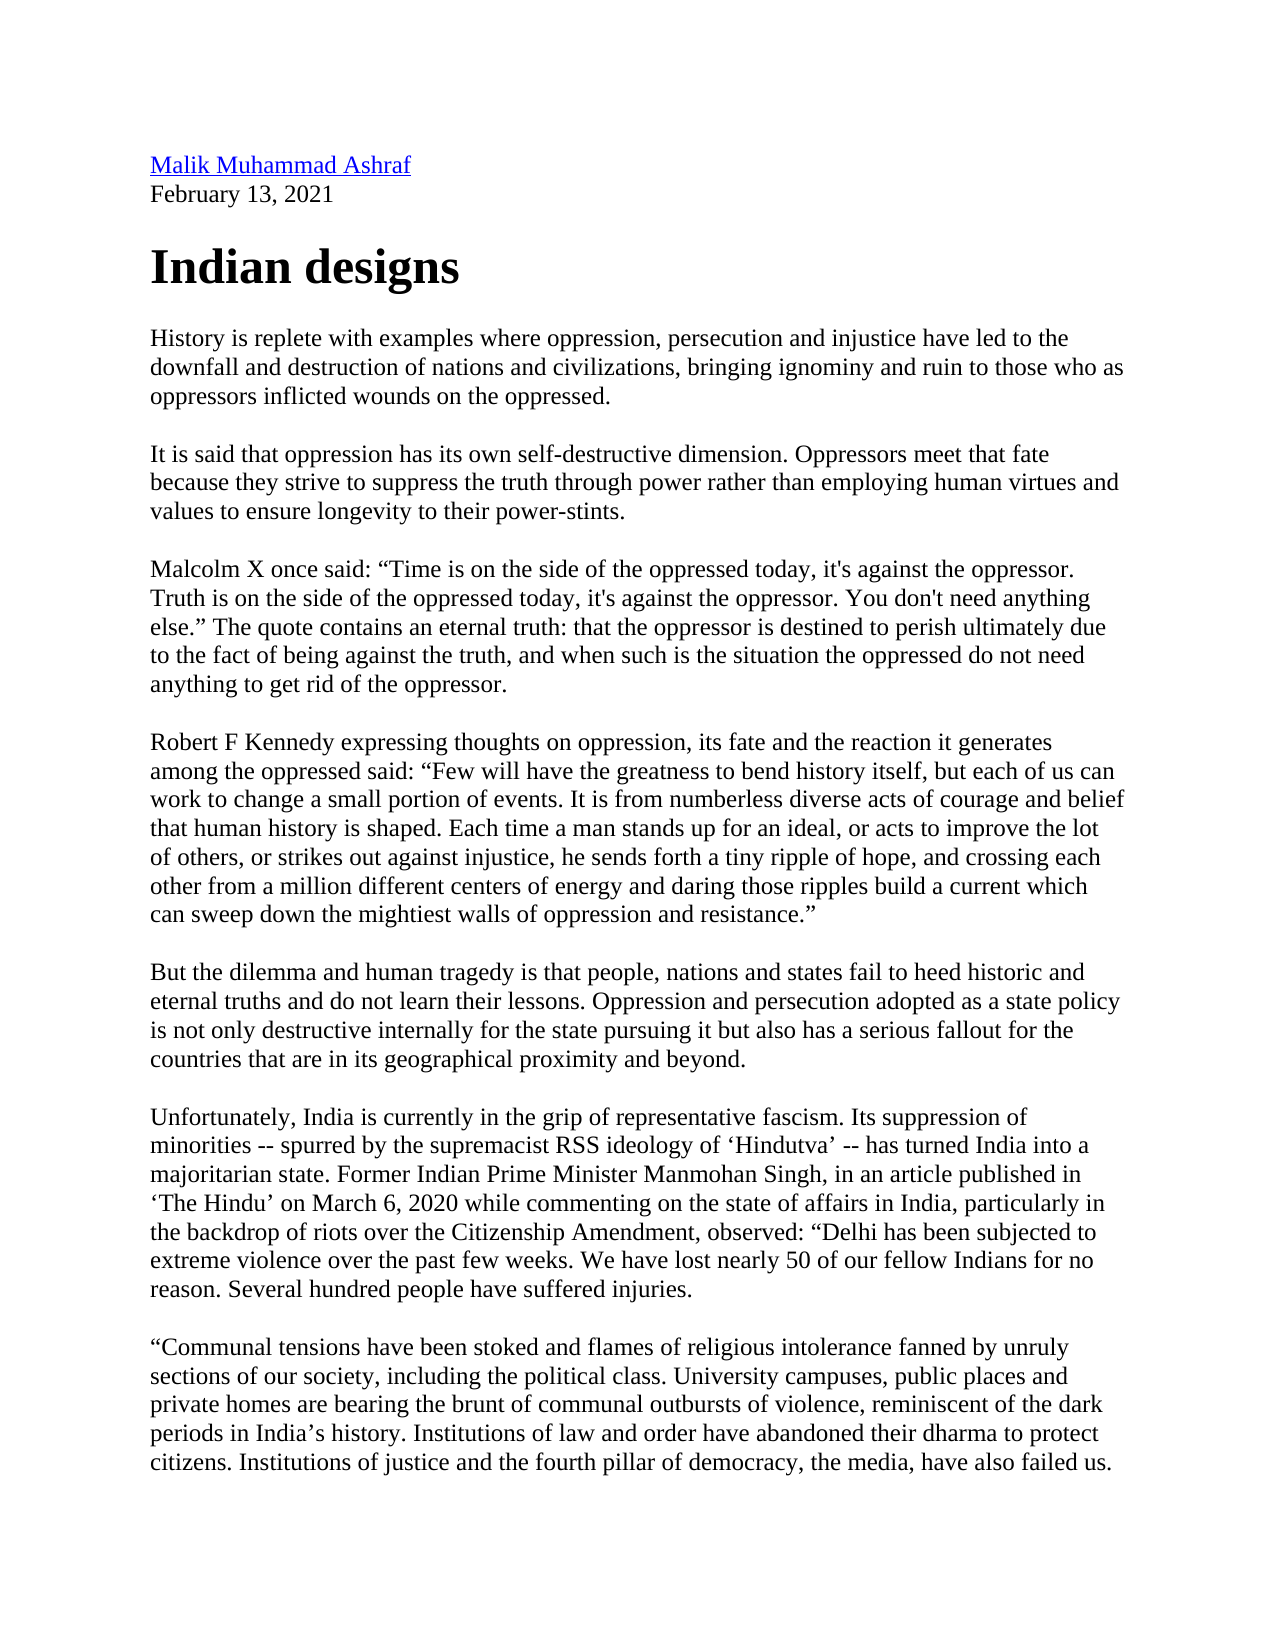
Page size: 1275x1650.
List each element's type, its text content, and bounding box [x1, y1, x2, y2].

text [150, 1332, 1125, 1476]
text It is said that oppression has its own self-destructive dimension. Oppressors meet that fate because they strive to suppress the truth through power rather than employing human virtues and values to ensure longevity to their power-stints. [150, 439, 1125, 525]
text Malik Muhammad Ashraf [150, 150, 1125, 179]
text But the dilemma and human tragedy is that people, nations and states fail to heed historic and eternal truths and do not learn their lessons. Oppression and persecution adopted as a state policy is not only destructive internally for the state pursuing it but also has a serious fallout for the countries that are in its geographical proximity and beyond. [150, 957, 1125, 1072]
text Indian designs [150, 237, 1125, 294]
text Malcolm X once said: “Time is on the side of the oppressed today, it's against the oppressor. Truth is on the side of the oppressed today, it's against the oppressor. You don't need anything else.” The quote contains an eternal truth: that the oppressor is destined to perish ultimately due to the fact of being against the truth, and when such is the situation the oppressed do not need anything to get rid of the oppressor. [150, 554, 1125, 698]
text Robert F Kennedy expressing thoughts on oppression, its fate and the reaction it generates among the oppressed said: “Few will have the greatness to bend history itself, but each of us can work to change a small portion of events. It is from numberless diverse acts of courage and belief that human history is shaped. Each time a man stands up for an ideal, or acts to improve the lot of others, or strikes out against injustice, he sends forth a tiny ripple of hope, and crossing each other from a million different centers of energy and daring those ripples build a current which can sweep down the mightiest walls of oppression and resistance.” [150, 727, 1125, 928]
text History is replete with examples where oppression, persecution and injustice have led to the downfall and destruction of nations and civilizations, bringing ignominy and ruin to those who as oppressors inflicted wounds on the oppressed. [150, 323, 1125, 409]
text February 13, 2021 [150, 179, 1125, 207]
text Unfortunately, India is currently in the grip of representative fascism. Its suppression of minorities -- spurred by the supremacist RSS ideology of ‘Hindutva’ -- has turned India into a majoritarian state. Former Indian Prime Minister Manmohan Singh, in an article published in ‘The Hindu’ on March 6, 2020 while commenting on the state of affairs in India, particularly in the backdrop of riots over the Citizenship Amendment, observed: “Delhi has been subjected to extreme violence over the past few weeks. We have lost nearly 50 of our fellow Indians for no reason. Several hundred people have suffered injuries. [150, 1102, 1125, 1303]
